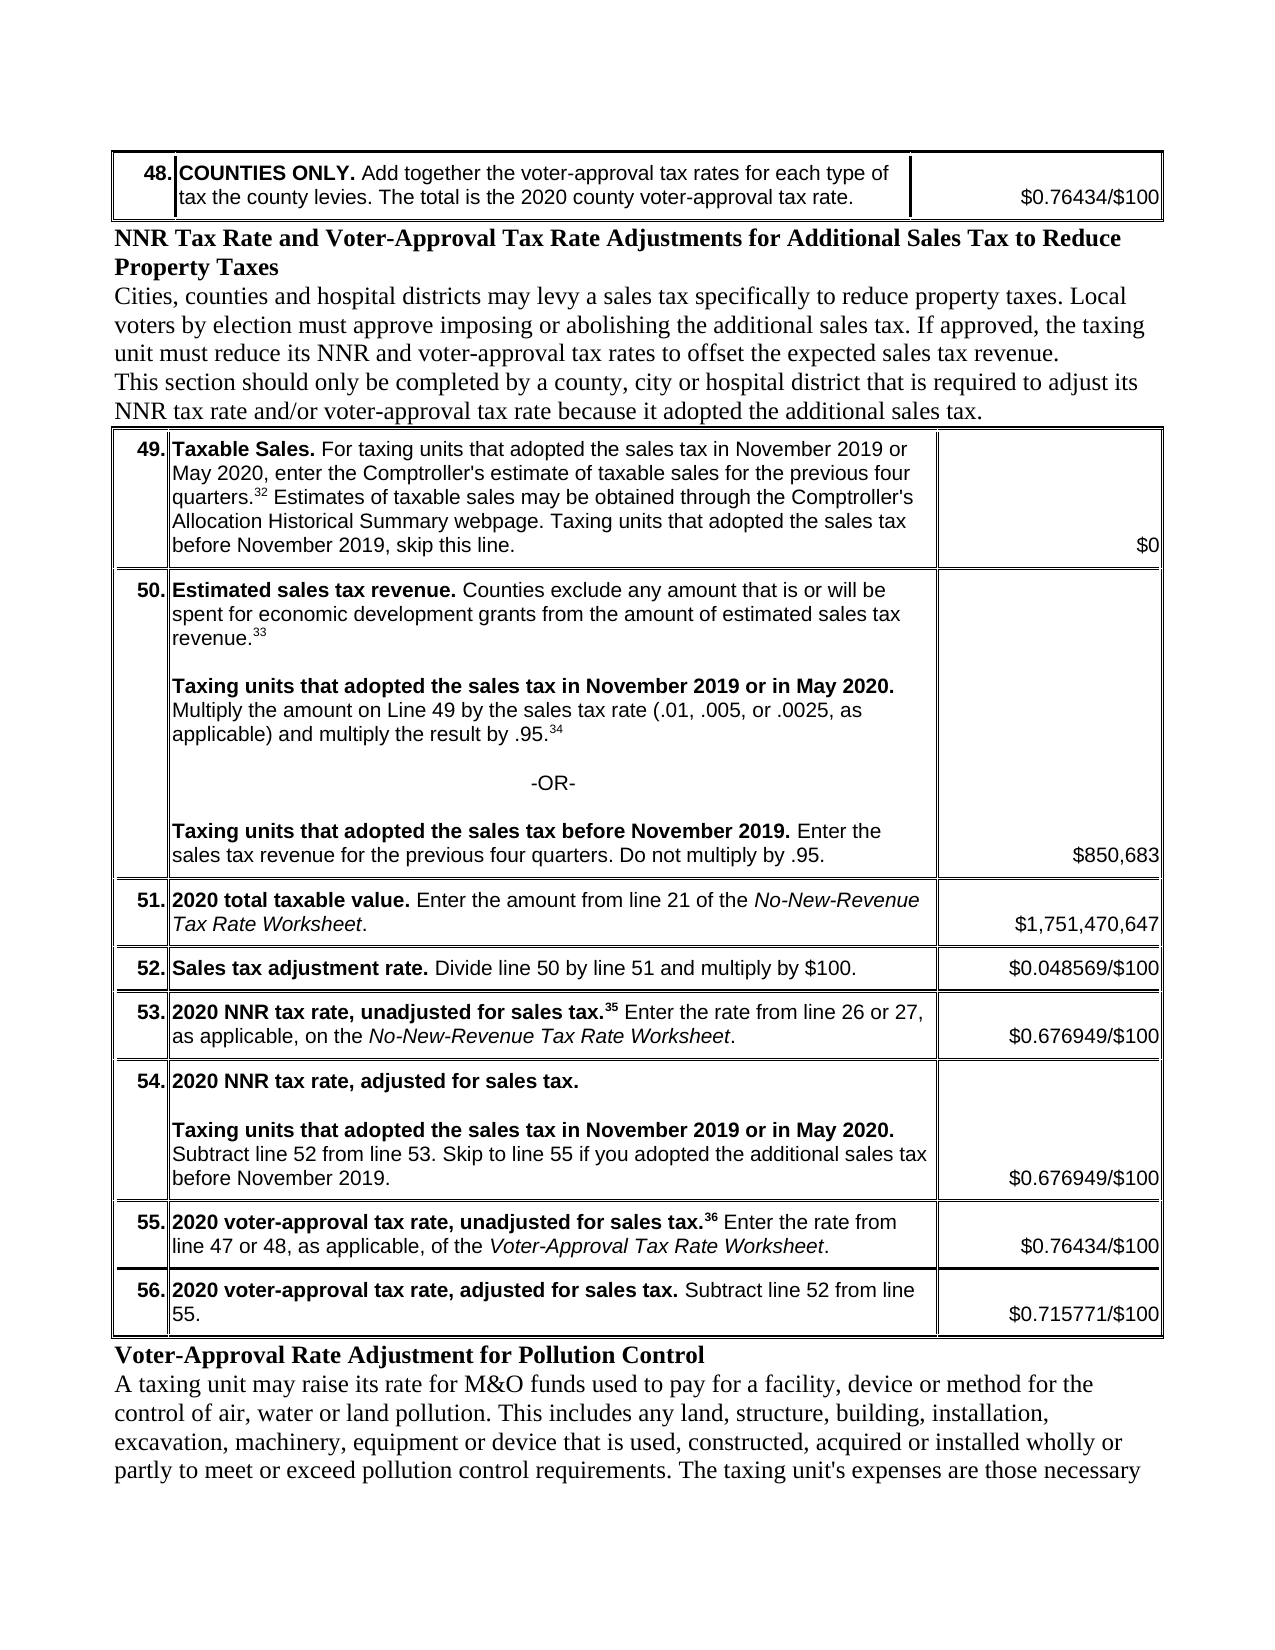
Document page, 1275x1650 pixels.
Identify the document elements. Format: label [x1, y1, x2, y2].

table_header [114, 153, 1161, 219]
table_header [112, 428, 1163, 1338]
table_header [113, 1339, 1162, 1486]
table_header [112, 222, 1163, 426]
